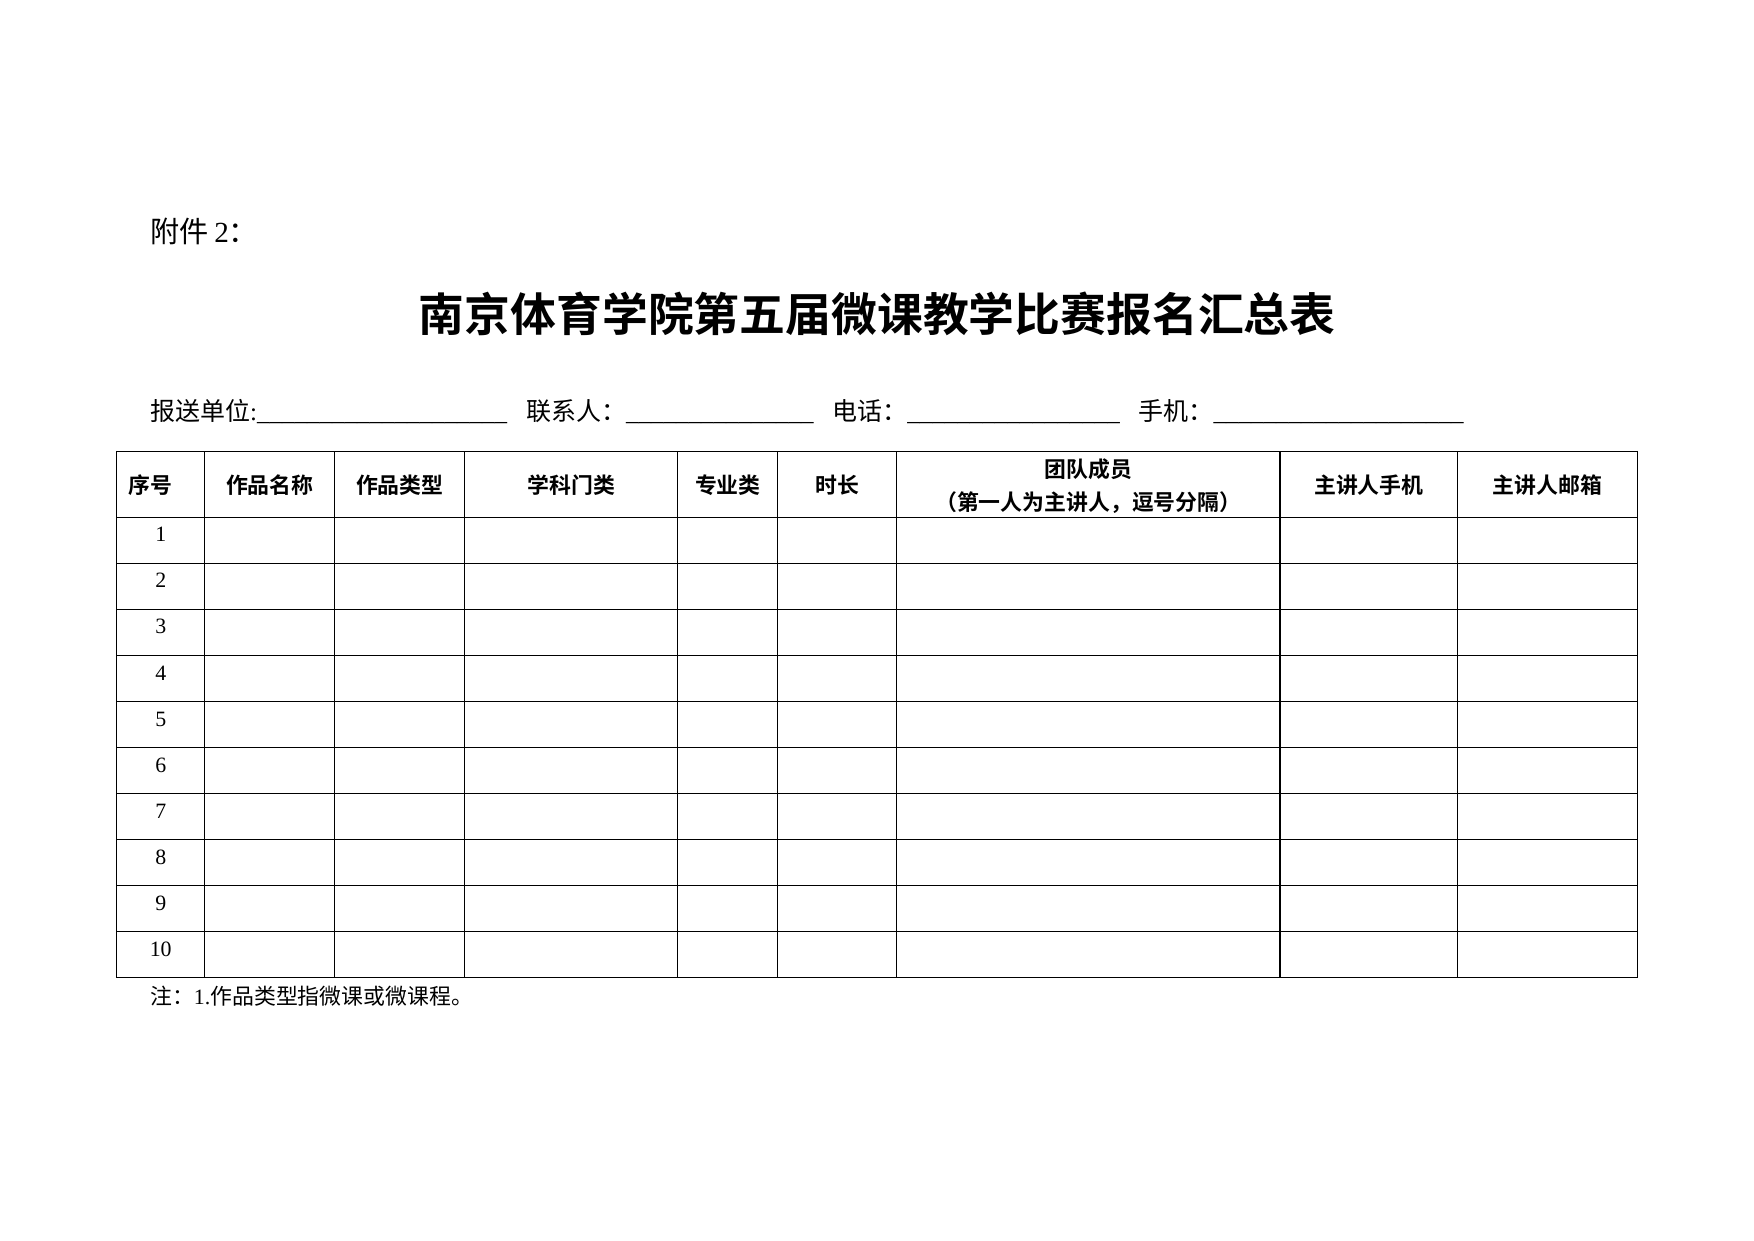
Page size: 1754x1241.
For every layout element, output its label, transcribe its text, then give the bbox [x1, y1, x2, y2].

table_cell 5 [117, 702, 204, 747]
table_cell [678, 702, 777, 747]
table_cell [897, 794, 1279, 839]
table_cell [465, 932, 677, 977]
text 注：1.作品类型指微课或微课程。 [150, 978, 1604, 1011]
table_cell 4 [117, 656, 204, 701]
table_cell [1281, 702, 1457, 747]
table_cell 9 [117, 886, 204, 931]
table_cell [678, 610, 777, 655]
table_cell [778, 794, 896, 839]
table_header 作品名称 [205, 452, 334, 517]
table_cell [897, 748, 1279, 793]
table_cell [778, 610, 896, 655]
table_cell [205, 518, 334, 563]
table_cell [1281, 932, 1457, 977]
table_cell [1281, 748, 1457, 793]
table_cell [335, 610, 464, 655]
table_cell [778, 518, 896, 563]
table_cell [1281, 518, 1457, 563]
table_cell [1458, 564, 1637, 609]
table_cell [205, 702, 334, 747]
table_cell [897, 518, 1279, 563]
table_cell [778, 840, 896, 885]
table_cell [465, 748, 677, 793]
table_cell [897, 564, 1279, 609]
table_cell [897, 610, 1279, 655]
table_cell [465, 518, 677, 563]
table_cell [335, 932, 464, 977]
table_cell [205, 748, 334, 793]
table_cell [1281, 794, 1457, 839]
table_cell [465, 656, 677, 701]
table_cell [465, 610, 677, 655]
table_header 序号 [117, 452, 204, 517]
table_cell [335, 886, 464, 931]
table_header 学科门类 [465, 452, 677, 517]
table_cell [1458, 656, 1637, 701]
table_cell [897, 702, 1279, 747]
table_cell [205, 610, 334, 655]
table_cell [678, 932, 777, 977]
table_cell [1281, 564, 1457, 609]
table_cell [1458, 840, 1637, 885]
table_cell [335, 564, 464, 609]
table_cell [465, 794, 677, 839]
table_cell [1281, 840, 1457, 885]
table_cell [778, 656, 896, 701]
table_header 作品类型 [335, 452, 464, 517]
table_cell 10 [117, 932, 204, 977]
table_header 团队成员 （第一人为主讲人，逗号分隔） [897, 452, 1279, 517]
table_cell [1458, 886, 1637, 931]
table_cell [335, 518, 464, 563]
table_header 主讲人手机 [1281, 452, 1457, 517]
table_header 时长 [778, 452, 896, 517]
table_cell [1281, 610, 1457, 655]
table_cell [205, 656, 334, 701]
table_cell [1458, 518, 1637, 563]
table_cell [1281, 886, 1457, 931]
table_cell [335, 840, 464, 885]
table_cell [678, 518, 777, 563]
text 附件2： [150, 198, 1604, 263]
table_cell 6 [117, 748, 204, 793]
table_cell [335, 656, 464, 701]
table_cell [205, 794, 334, 839]
table_cell [1458, 610, 1637, 655]
table_cell [678, 564, 777, 609]
table_cell 1 [117, 518, 204, 563]
table_cell [335, 794, 464, 839]
table_header 专业类 [678, 452, 777, 517]
table_cell [897, 656, 1279, 701]
table_cell 7 [117, 794, 204, 839]
table_cell [465, 702, 677, 747]
table_cell [465, 886, 677, 931]
table_cell [778, 886, 896, 931]
table_header 主讲人邮箱 [1458, 452, 1637, 517]
table_cell 8 [117, 840, 204, 885]
table_cell [205, 886, 334, 931]
table_cell 2 [117, 564, 204, 609]
table_cell [778, 702, 896, 747]
table_cell [1458, 748, 1637, 793]
text 南京体育学院第五届微课教学比赛报名汇总表 [150, 263, 1604, 360]
table_cell [778, 748, 896, 793]
table_cell [897, 886, 1279, 931]
table_cell [465, 840, 677, 885]
table_cell [335, 748, 464, 793]
table_cell [678, 840, 777, 885]
table_cell [335, 702, 464, 747]
text 报送单位:____________________ 联系人：_______________ 电话：_________________ 手机：____________________ [150, 377, 1604, 442]
table_cell [205, 564, 334, 609]
table_cell [897, 840, 1279, 885]
table_cell [205, 932, 334, 977]
table_cell [1458, 932, 1637, 977]
table_cell [1281, 656, 1457, 701]
table_cell 3 [117, 610, 204, 655]
table_cell [205, 840, 334, 885]
table_cell [778, 932, 896, 977]
table_cell [1458, 794, 1637, 839]
table_cell [678, 886, 777, 931]
table_cell [1458, 702, 1637, 747]
table_cell [678, 656, 777, 701]
table_cell [465, 564, 677, 609]
table_cell [897, 932, 1279, 977]
table_cell [678, 748, 777, 793]
table_cell [778, 564, 896, 609]
table_cell [678, 794, 777, 839]
